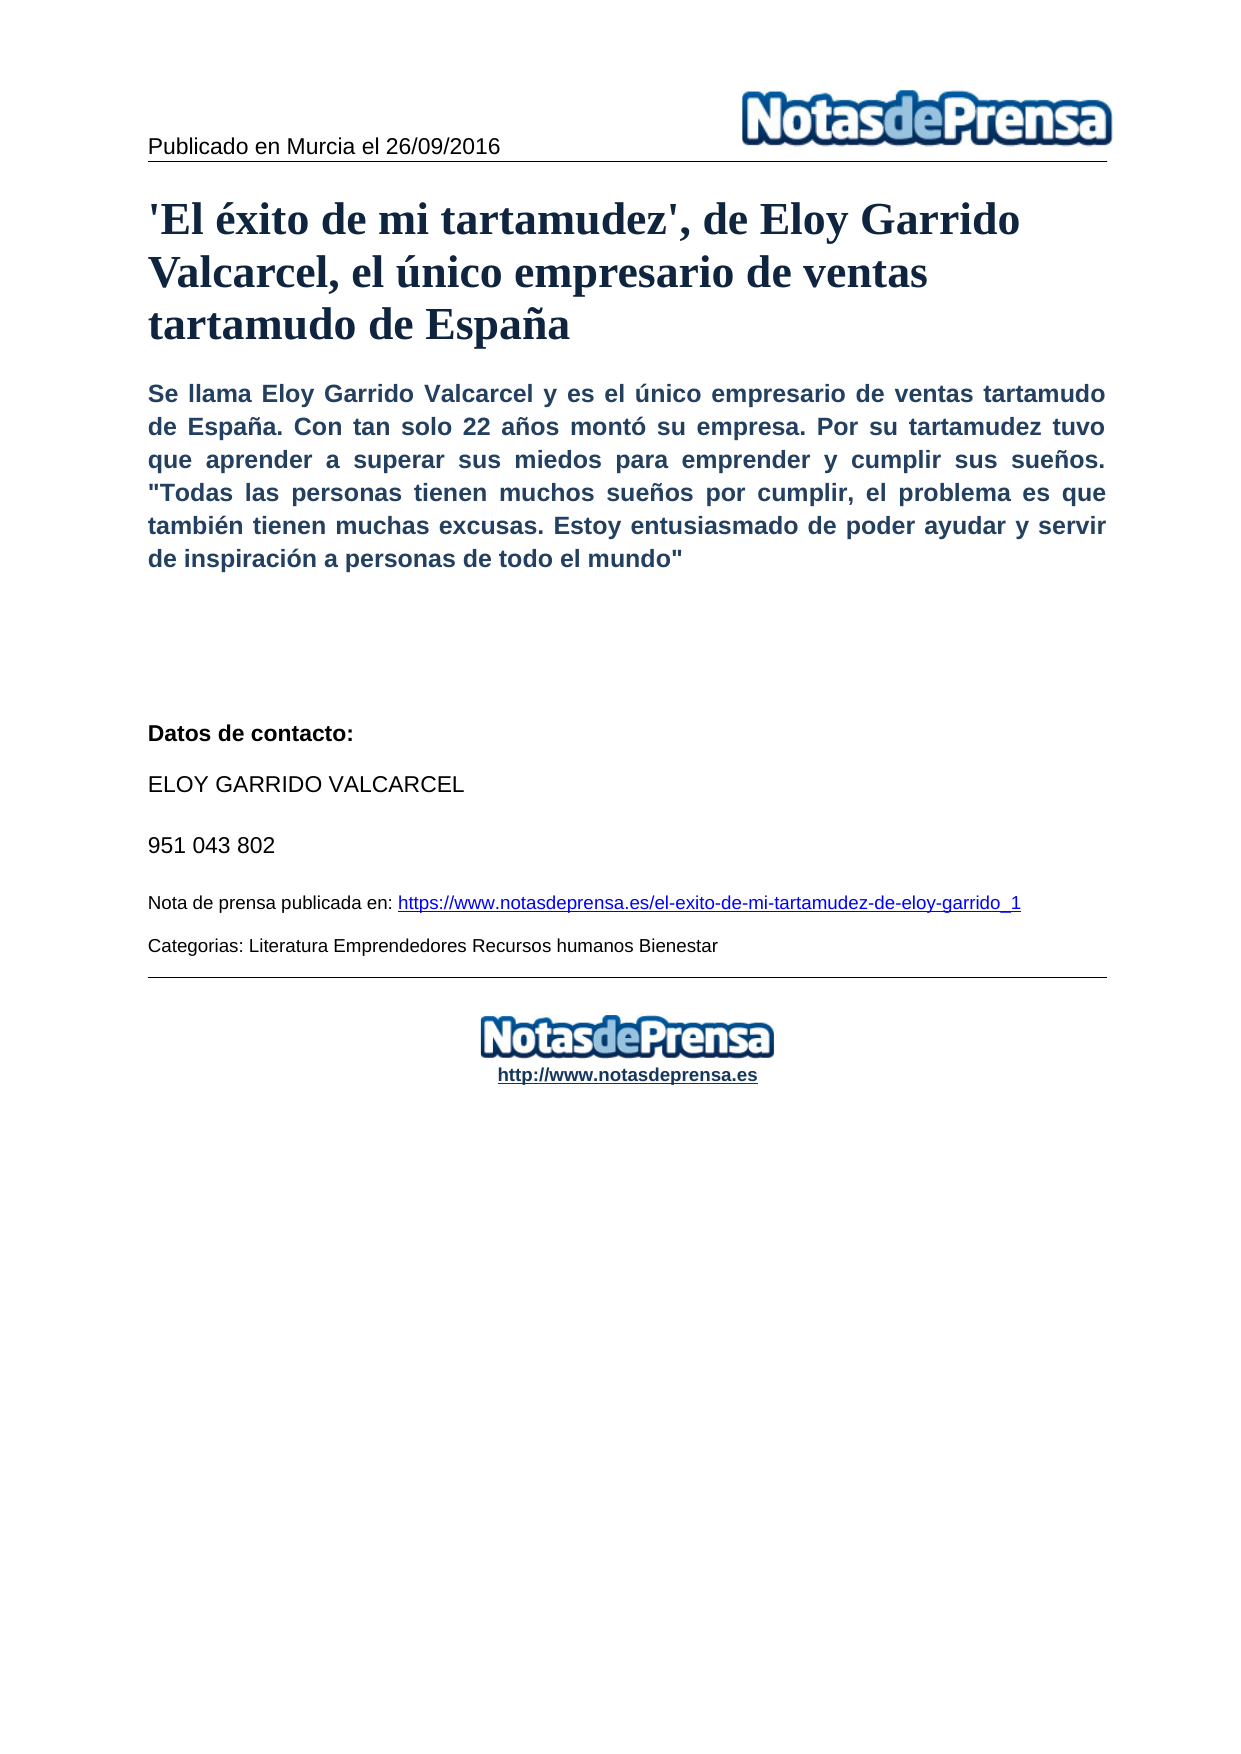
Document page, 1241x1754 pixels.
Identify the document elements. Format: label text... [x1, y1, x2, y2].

picture [480, 1014, 775, 1060]
text ELOY GARRIDO VALCARCEL [148, 771, 1063, 798]
text 951 043 802 [148, 832, 1063, 858]
subtitle Se llama Eloy Garrido Valcarcel y es el único empresario de ventas tartamudo de España. Con tan solo 22 años montó su empresa. Por su tartamudez tuvo que aprender a superar sus miedos para emprender y cumplir sus sueños. "Todas las personas tienen muchos sueños por cumplir, el problema es que también tienen muchas excusas. Estoy entusiasmado de poder ayudar y servir de inspiración a personas de todo el mundo" [148, 379, 1107, 573]
text Publicado en Murcia el 26/09/2016 [148, 133, 1107, 161]
text Categorias: Literatura Emprendedores Recursos humanos Bienestar [148, 934, 1107, 956]
text http://www.notasdeprensa.es [148, 1064, 1107, 1086]
subtitle 'El éxito de mi tartamudez', de Eloy Garrido Valcarcel, el único empresario de ventas tartamudo de España [148, 192, 1107, 350]
picture [742, 90, 1113, 148]
text Nota de prensa publicada en: https://www.notasdeprensa.es/el-exito-de-mi-tartamudez-de-eloy-garrido_1 [148, 892, 1107, 914]
text Datos de contacto: [148, 720, 1107, 747]
